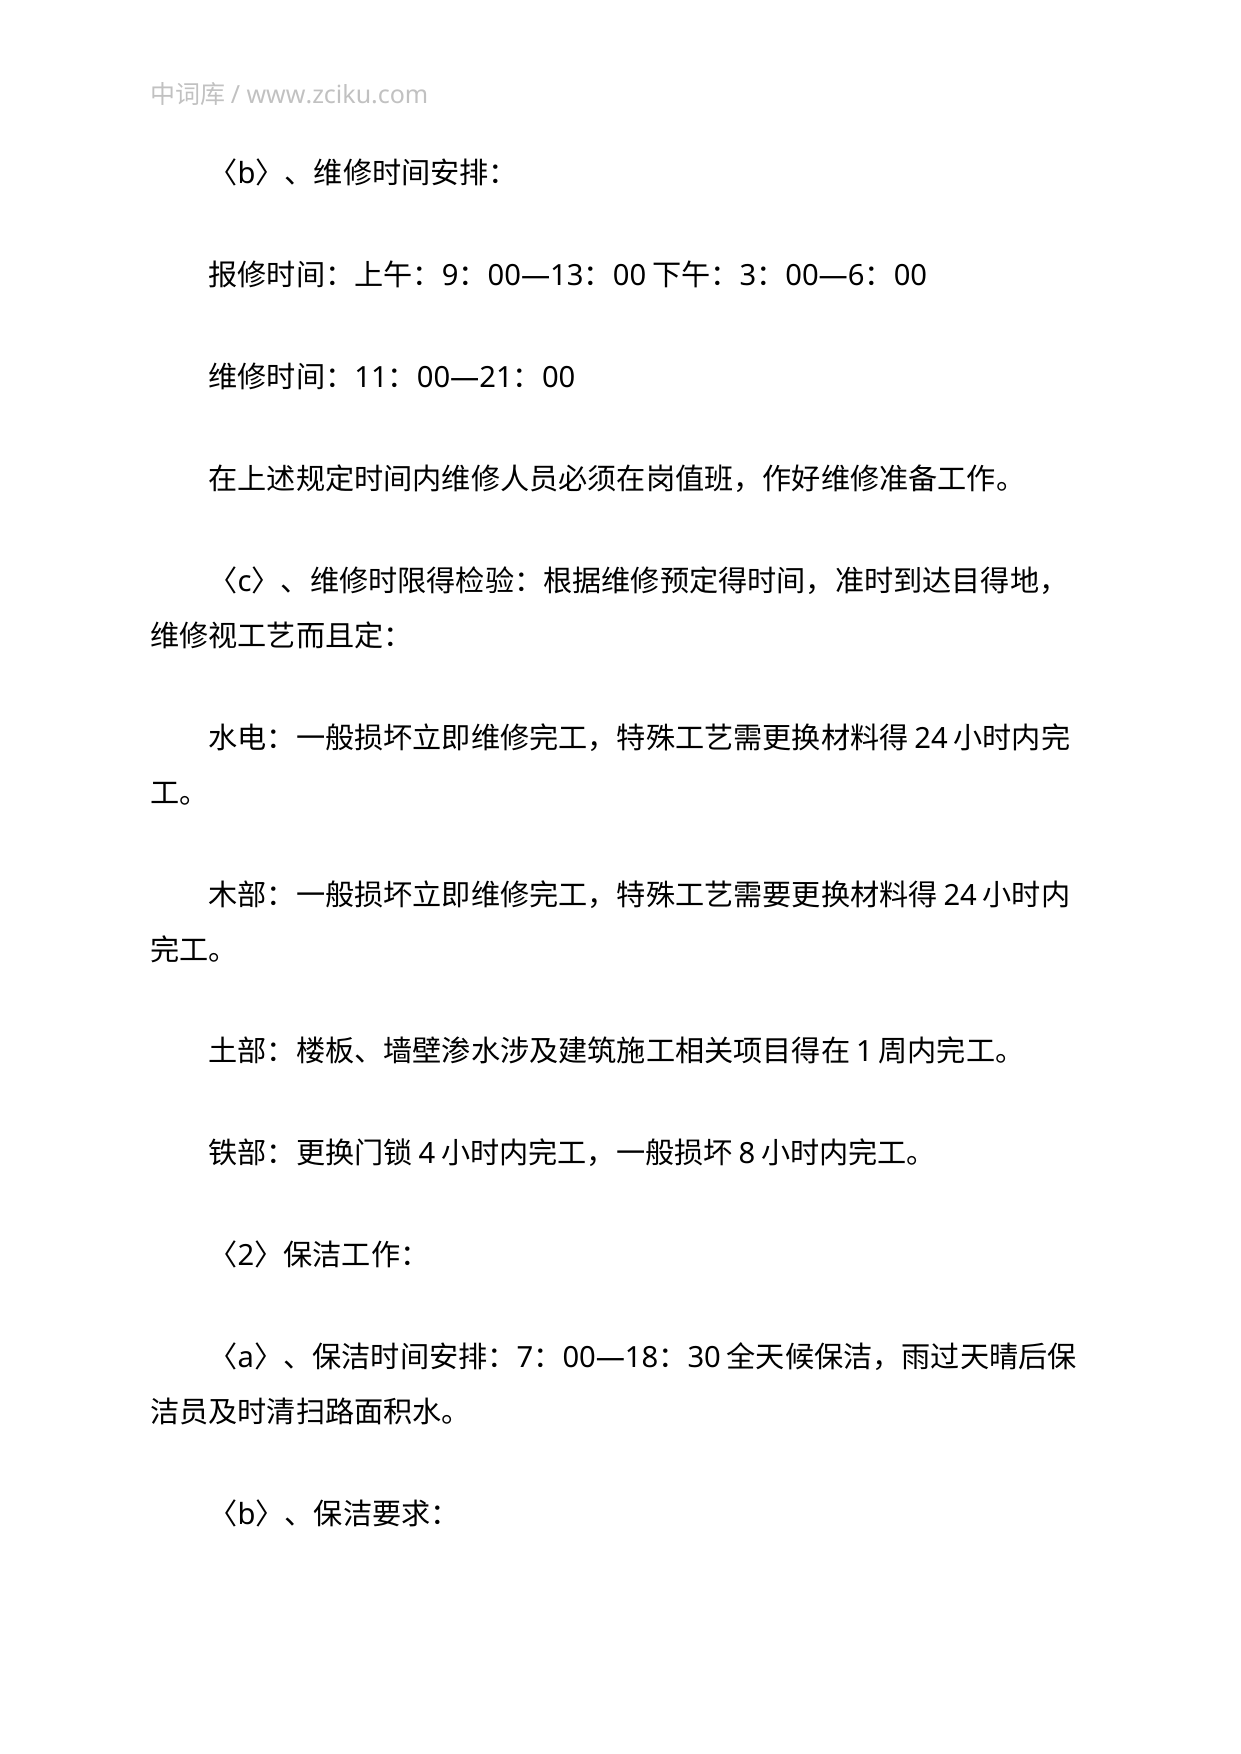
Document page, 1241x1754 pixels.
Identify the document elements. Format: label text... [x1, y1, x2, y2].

text 铁部：更换门锁4小时内完工，一般损坏8小时内完工。 [150, 1130, 1090, 1172]
text 〈b〉、维修时间安排： [150, 150, 1090, 192]
text 维修时间：11：00—21：00 [150, 354, 1090, 396]
text 〈b〉、保洁要求： [150, 1491, 1090, 1533]
text 木部：一般损坏立即维修完工，特殊工艺需要更换材料得24小时内完工。 [150, 871, 1090, 968]
text 土部：楼板、墙壁渗水涉及建筑施工相关项目得在1周内完工。 [150, 1028, 1090, 1070]
text 〈c〉、维修时限得检验：根据维修预定得时间，准时到达目得地，维修视工艺而且定： [150, 558, 1090, 655]
text 在上述规定时间内维修人员必须在岗值班，作好维修准备工作。 [150, 456, 1090, 498]
text 水电：一般损坏立即维修完工，特殊工艺需更换材料得24小时内完工。 [150, 714, 1090, 812]
text 报修时间：上午：9：00—13：00下午：3：00—6：00 [150, 252, 1090, 294]
text 〈a〉、保洁时间安排：7：00—18：30全天候保洁，雨过天晴后保洁员及时清扫路面积水。 [150, 1334, 1090, 1431]
text 〈2〉保洁工作： [150, 1232, 1090, 1274]
